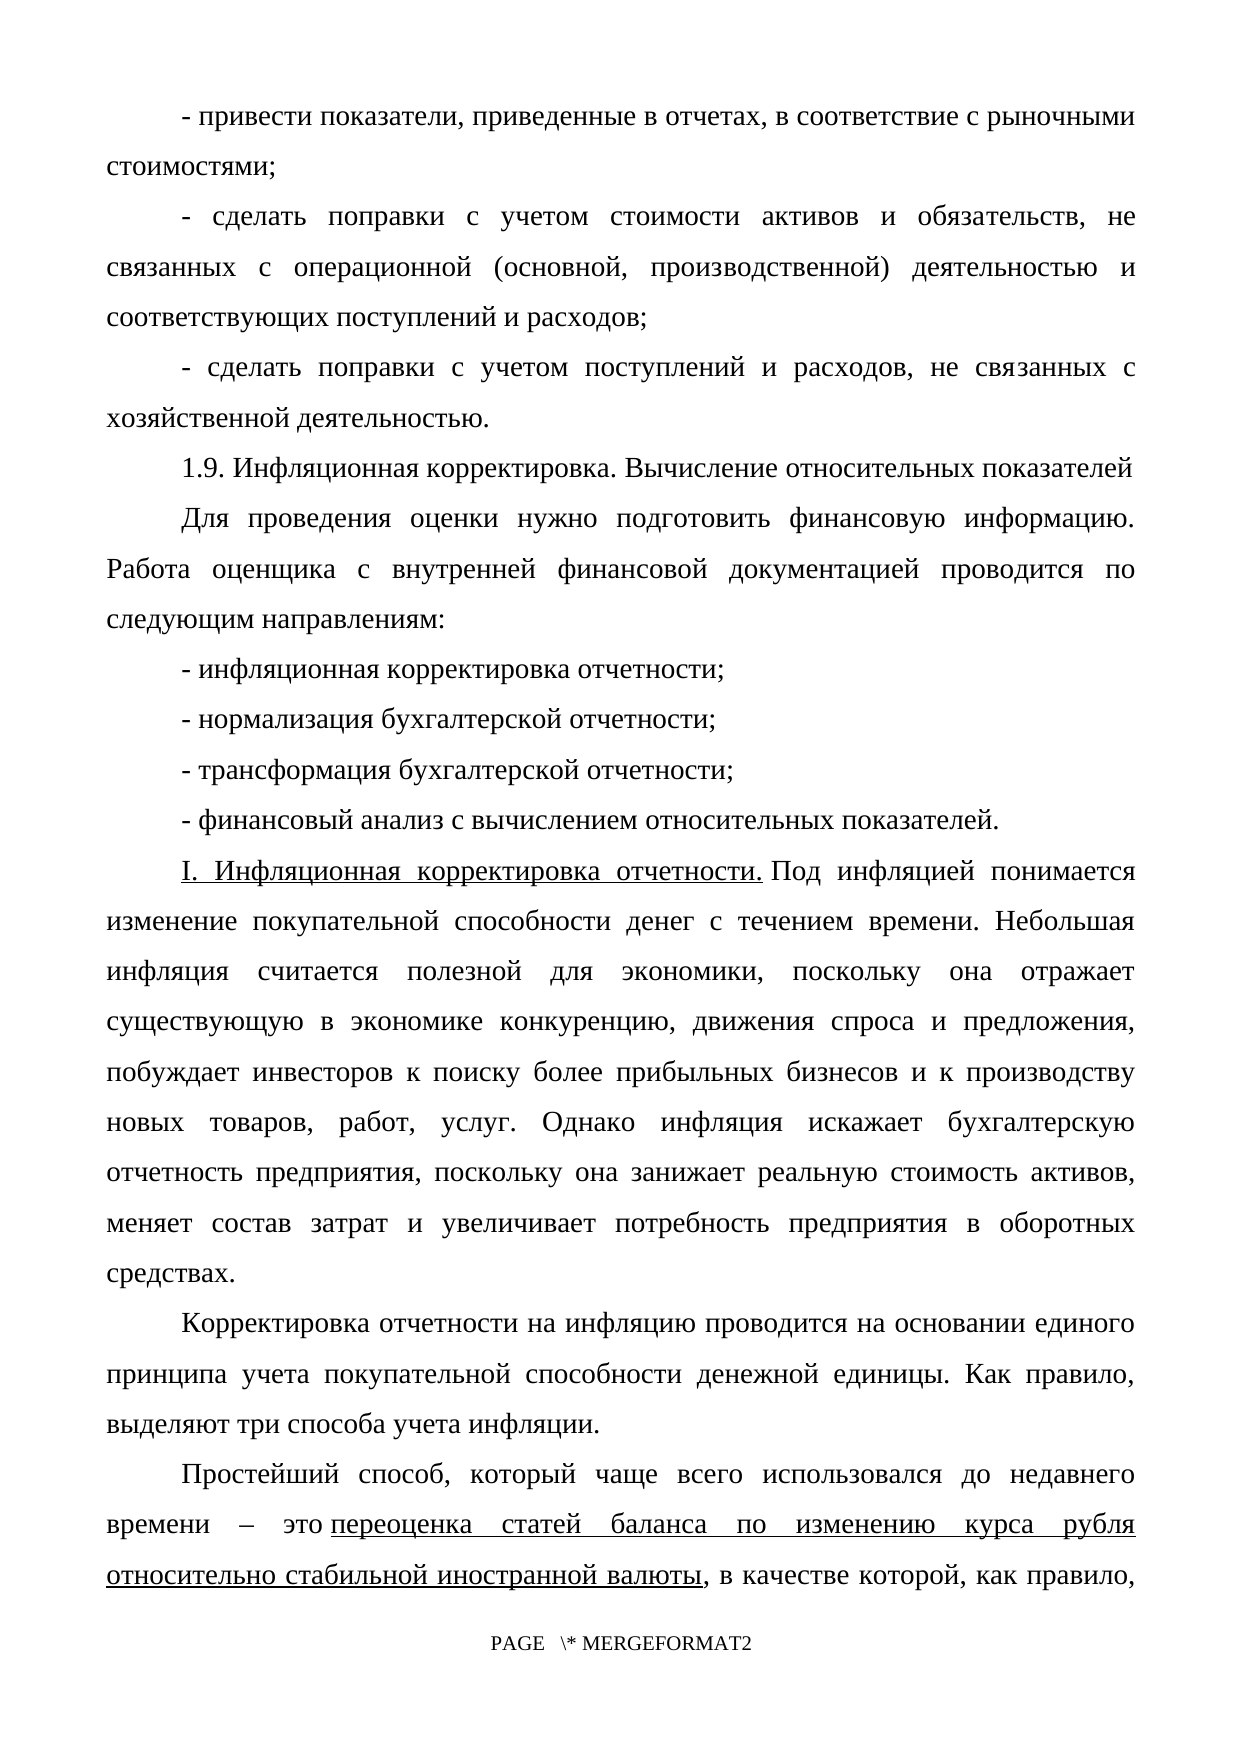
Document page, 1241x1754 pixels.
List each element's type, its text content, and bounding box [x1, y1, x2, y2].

text Корректировка отчетности на инфляцию проводится на основании единого принципа учета покупательной способности денежной единицы. Как правило, выделяют три способа учета инфляции. [106, 1305, 1136, 1439]
text - сделать поправки с учетом стоимости активов и обязательств, не связанных с операционной (основной, производственной) деятельностью и соответствующих поступлений и расходов; [106, 198, 1136, 333]
text - финансовый анализ с вычислением относительных показателей. [106, 802, 1136, 836]
text - трансформация бухгалтерской отчетности; [106, 752, 1136, 786]
text - нормализация бухгалтерской отчетности; [106, 702, 1136, 735]
text Для проведения оценки нужно подготовить финансовую информацию. Работа оценщика с внутренней финансовой документацией проводится по следующим направлениям: [106, 500, 1136, 634]
text - сделать поправки с учетом поступлений и расходов, не связанных с хозяйственной деятельностью. [106, 349, 1136, 433]
text - привести показатели, приведенные в отчетах, в соответствие с рыночными стоимостями; [106, 98, 1136, 182]
text - инфляционная корректировка отчетности; [106, 651, 1136, 685]
text I. Инфляционная корректировка отчетности. Под инфляцией понимается изменение покупательной способности денег с течением времени. Небольшая инфляция считается полезной для экономики, поскольку она отражает существующую в экономике конкуренцию, движения спроса и предложения, побуждает инвесторов к поиску более прибыльных бизнесов и к производству новых товаров, работ, услуг. Однако инфляция искажает бухгалтерскую отчетность предприятия, поскольку она занижает реальную стоимость активов, меняет состав затрат и увеличивает потребность предприятия в оборотных средствах. [106, 853, 1136, 1289]
text 1.9. Инфляционная корректировка. Вычисление относительных показателей [181, 450, 1136, 484]
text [106, 1456, 1136, 1591]
